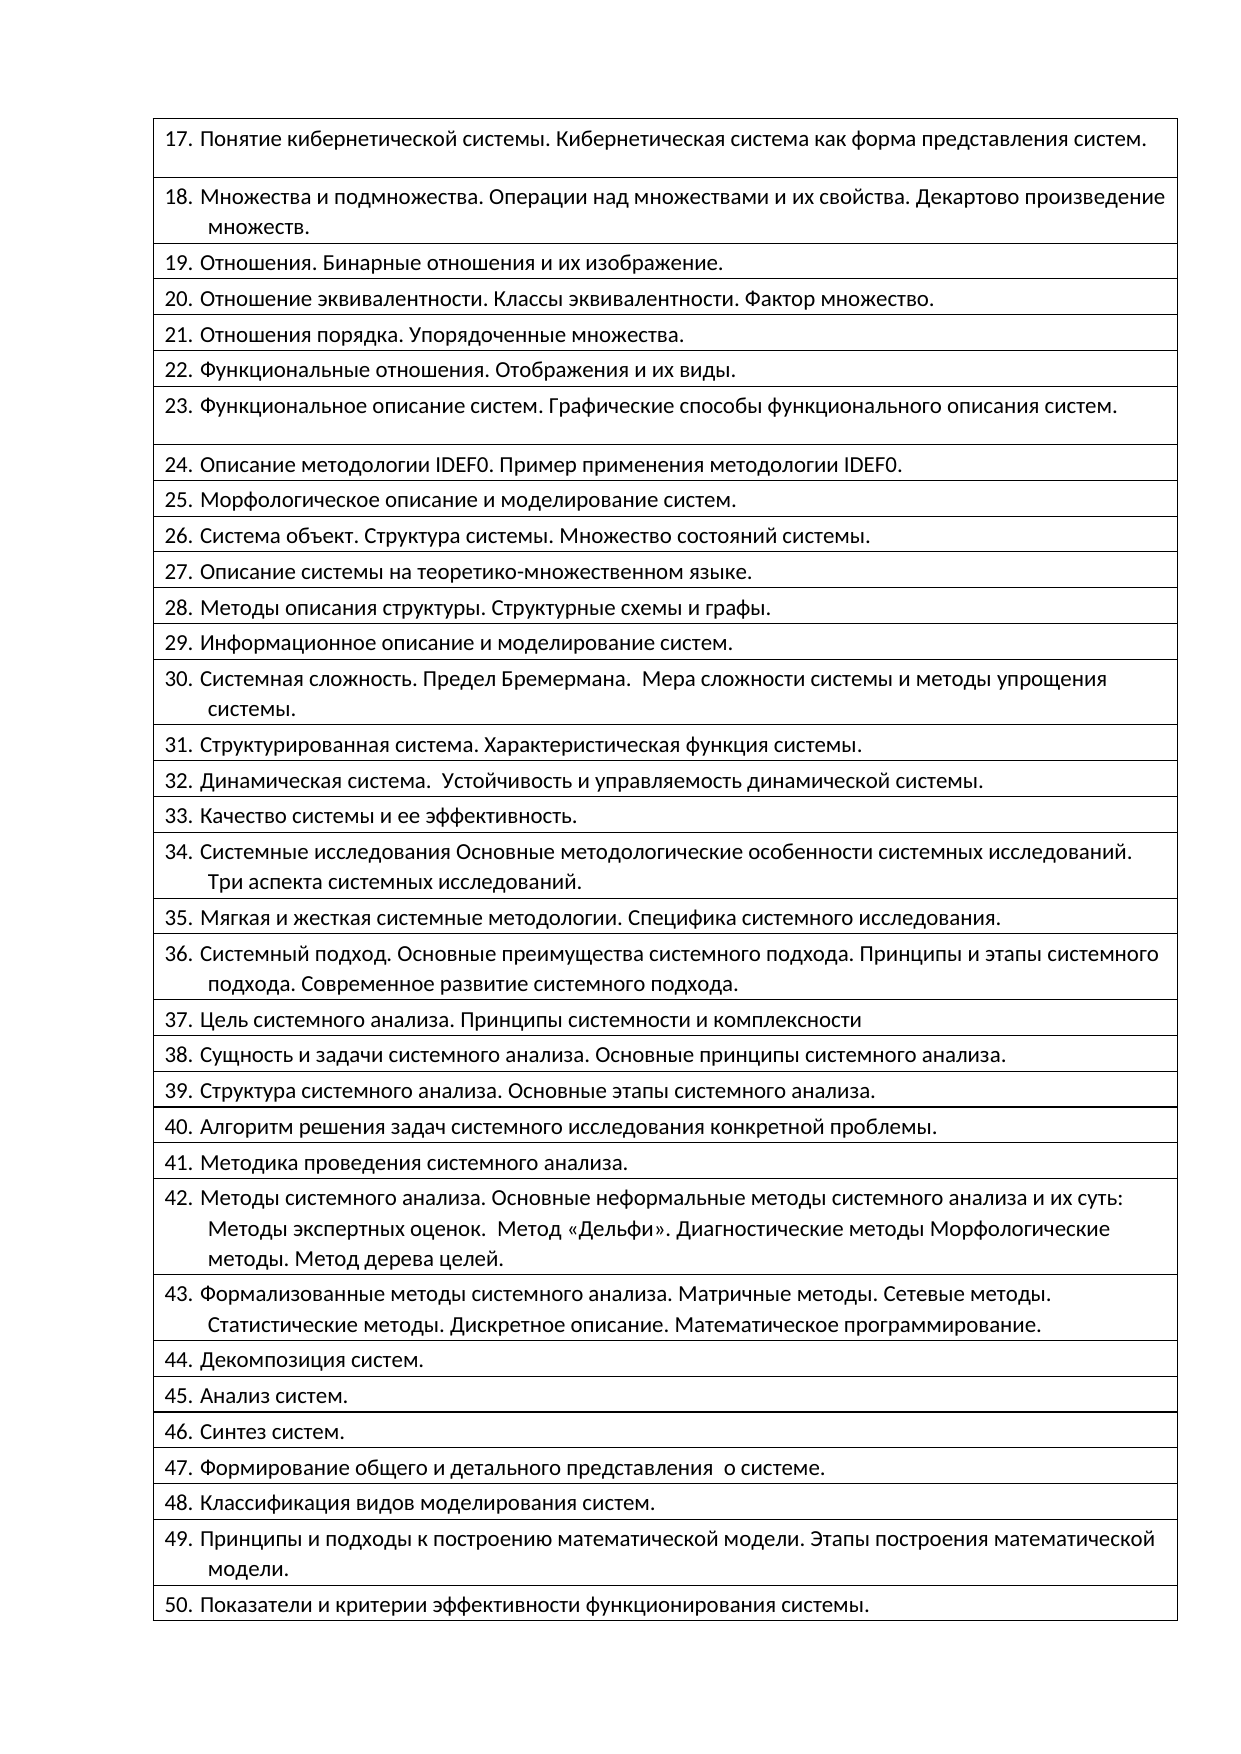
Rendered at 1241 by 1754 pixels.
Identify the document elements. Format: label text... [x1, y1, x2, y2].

table_cell 21. Отношения порядка. Упорядоченные множества. [154, 315, 1177, 350]
table_cell 41. Методика проведения системного анализа. [154, 1143, 1177, 1178]
table_cell 30. Системная сложность. Предел Бремермана. Мера сложности системы и методы упрощения системы. [154, 660, 1177, 724]
table_cell 39. Структура системного анализа. Основные этапы системного анализа. [154, 1072, 1177, 1106]
table_cell 37. Цель системного анализа. Принципы системности и комплексности [154, 1000, 1177, 1035]
table_cell 50. Показатели и критерии эффективности функционирования системы. [154, 1586, 1177, 1620]
table_cell 33. Качество системы и ее эффективность. [154, 797, 1177, 832]
table_cell 19. Отношения. Бинарные отношения и их изображение. [154, 244, 1177, 278]
table_cell 23. Функциональное описание систем. Графические способы функционального описания систем. [154, 387, 1177, 444]
table_cell 25. Морфологическое описание и моделирование систем. [154, 481, 1177, 516]
table_cell 40. Алгоритм решения задач системного исследования конкретной проблемы. [154, 1108, 1177, 1142]
table_cell 42. Методы системного анализа. Основные неформальные методы системного анализа и их суть: Методы экспертных оценок. Метод «Дельфи». Диагностические методы Морфологические методы. Метод дерева целей. [154, 1179, 1177, 1274]
table_cell 26. Система объект. Структура системы. Множество состояний системы. [154, 517, 1177, 551]
table_cell 34. Системные исследования Основные методологические особенности системных исследований. Три аспекта системных исследований. [154, 833, 1177, 897]
table_cell 49. Принципы и подходы к построению математической модели. Этапы построения математической модели. [154, 1520, 1177, 1584]
table_cell 48. Классификация видов моделирования систем. [154, 1484, 1177, 1518]
table_cell 44. Декомпозиция систем. [154, 1341, 1177, 1376]
table_cell 32. Динамическая система. Устойчивость и управляемость динамической системы. [154, 761, 1177, 796]
table_cell 35. Мягкая и жесткая системные методологии. Специфика системного исследования. [154, 899, 1177, 933]
table_cell 36. Системный подход. Основные преимущества системного подхода. Принципы и этапы системного подхода. Современное развитие системного подхода. [154, 934, 1177, 999]
table_cell 46. Синтез систем. [154, 1413, 1177, 1447]
table_cell 38. Сущность и задачи системного анализа. Основные принципы системного анализа. [154, 1036, 1177, 1071]
table_cell 31. Структурированная система. Характеристическая функция системы. [154, 725, 1177, 760]
table_cell 18. Множества и подмножества. Операции над множествами и их свойства. Декартово произведение множеств. [154, 178, 1177, 243]
table_cell 29. Информационное описание и моделирование систем. [154, 624, 1177, 658]
table_cell 47. Формирование общего и детального представления о системе. [154, 1448, 1177, 1483]
table_cell 28. Методы описания структуры. Структурные схемы и графы. [154, 588, 1177, 623]
table_cell 24. Описание методологии IDEF0. Пример применения методологии IDEF0. [154, 445, 1177, 480]
table_cell 20. Отношение эквивалентности. Классы эквивалентности. Фактор множество. [154, 279, 1177, 314]
table_cell 45. Анализ систем. [154, 1377, 1177, 1411]
table_cell 17. Понятие кибернетической системы. Кибернетическая система как форма представления систем. [154, 119, 1177, 177]
table_cell 22. Функциональные отношения. Отображения и их виды. [154, 351, 1177, 386]
table_cell 43. Формализованные методы системного анализа. Матричные методы. Сетевые методы. Статистические методы. Дискретное описание. Математическое программирование. [154, 1275, 1177, 1340]
table_cell 27. Описание системы на теоретико-множественном языке. [154, 552, 1177, 587]
